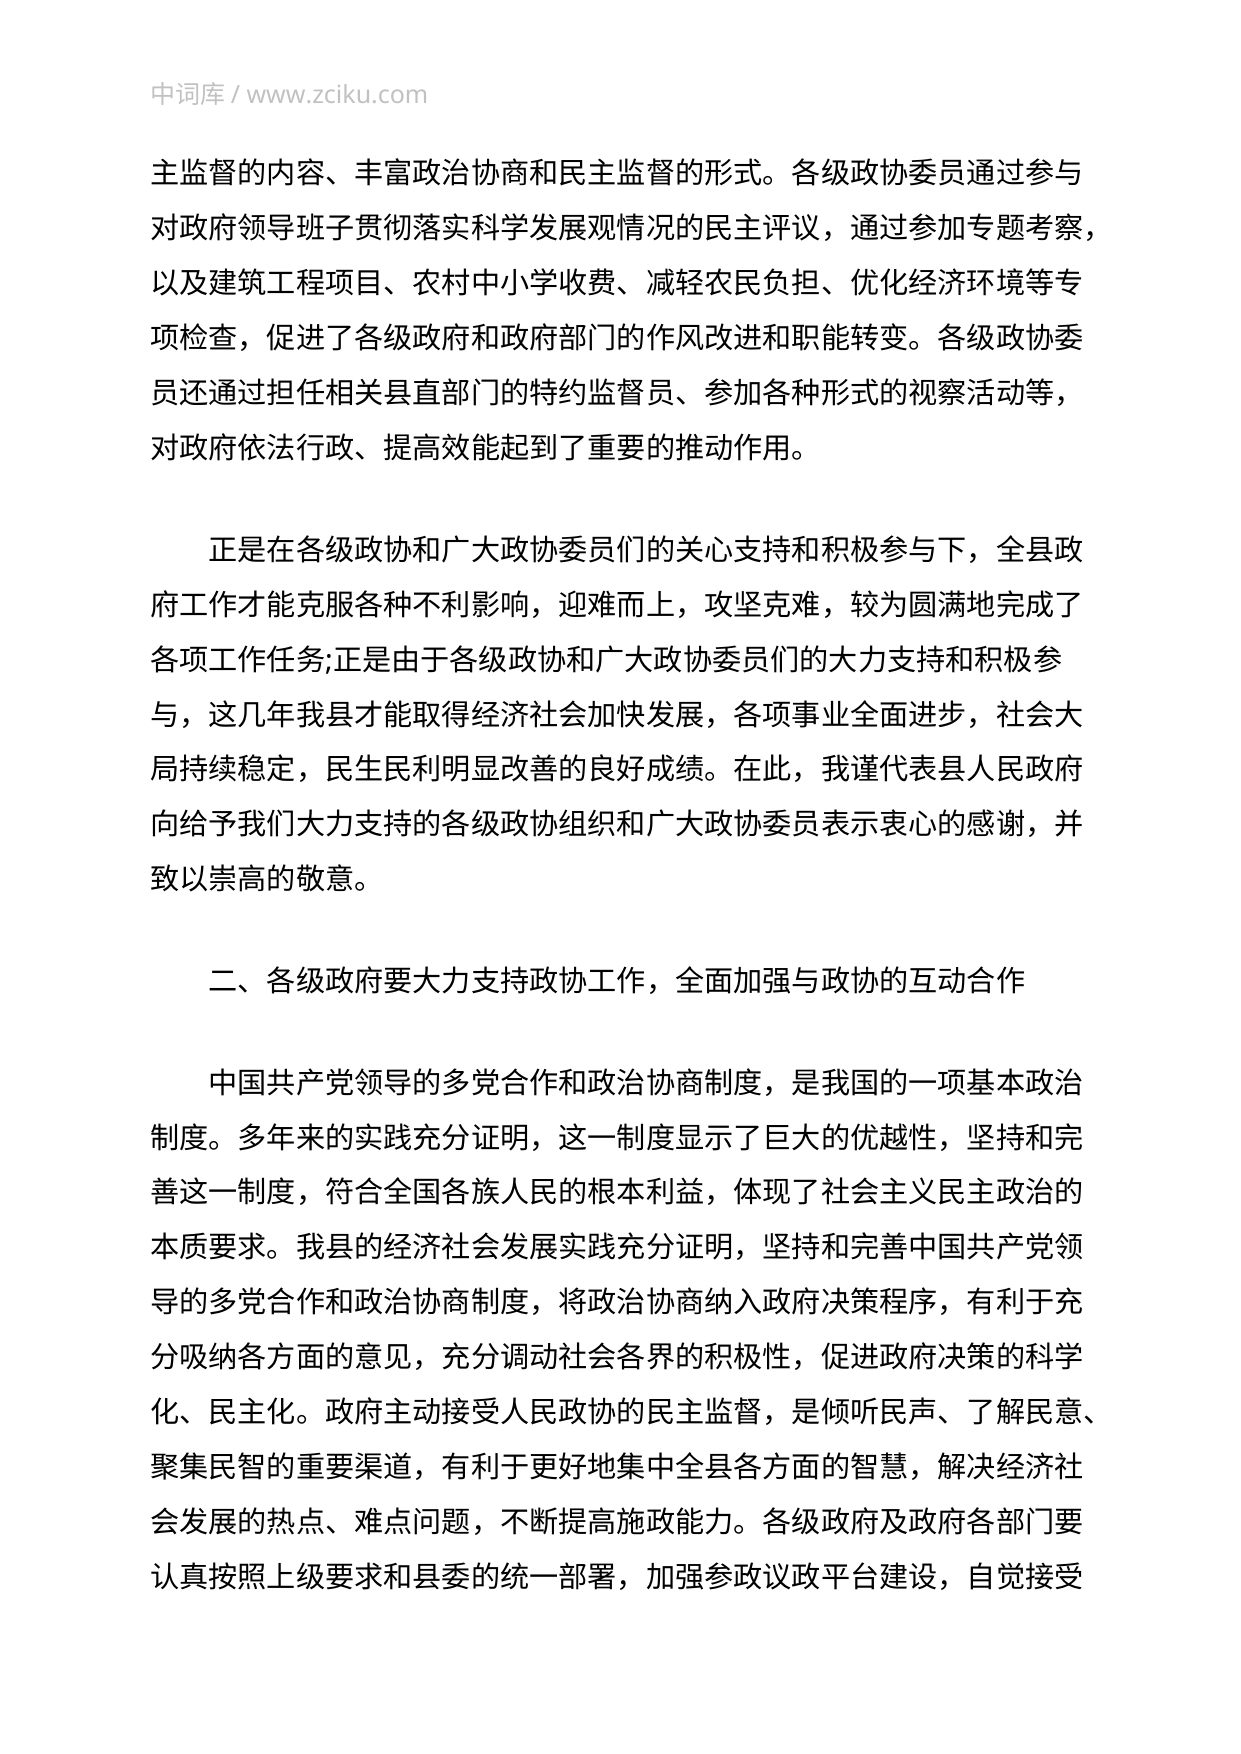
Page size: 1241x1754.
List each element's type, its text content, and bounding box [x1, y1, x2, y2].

text 正是在各级政协和广大政协委员们的关心支持和积极参与下，全县政府工作才能克服各种不利影响，迎难而上，攻坚克难，较为圆满地完成了各项工作任务;正是由于各级政协和广大政协委员们的大力支持和积极参与，这几年我县才能取得经济社会加快发展，各项事业全面进步，社会大局持续稳定，民生民利明显改善的良好成绩。在此，我谨代表县人民政府向给予我们大力支持的各级政协组织和广大政协委员表示衷心的感谢，并致以崇高的敬意。 [150, 526, 1090, 898]
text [150, 1059, 1090, 1596]
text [150, 150, 1090, 467]
text 二、各级政府要大力支持政协工作，全面加强与政协的互动合作 [150, 957, 1090, 1000]
